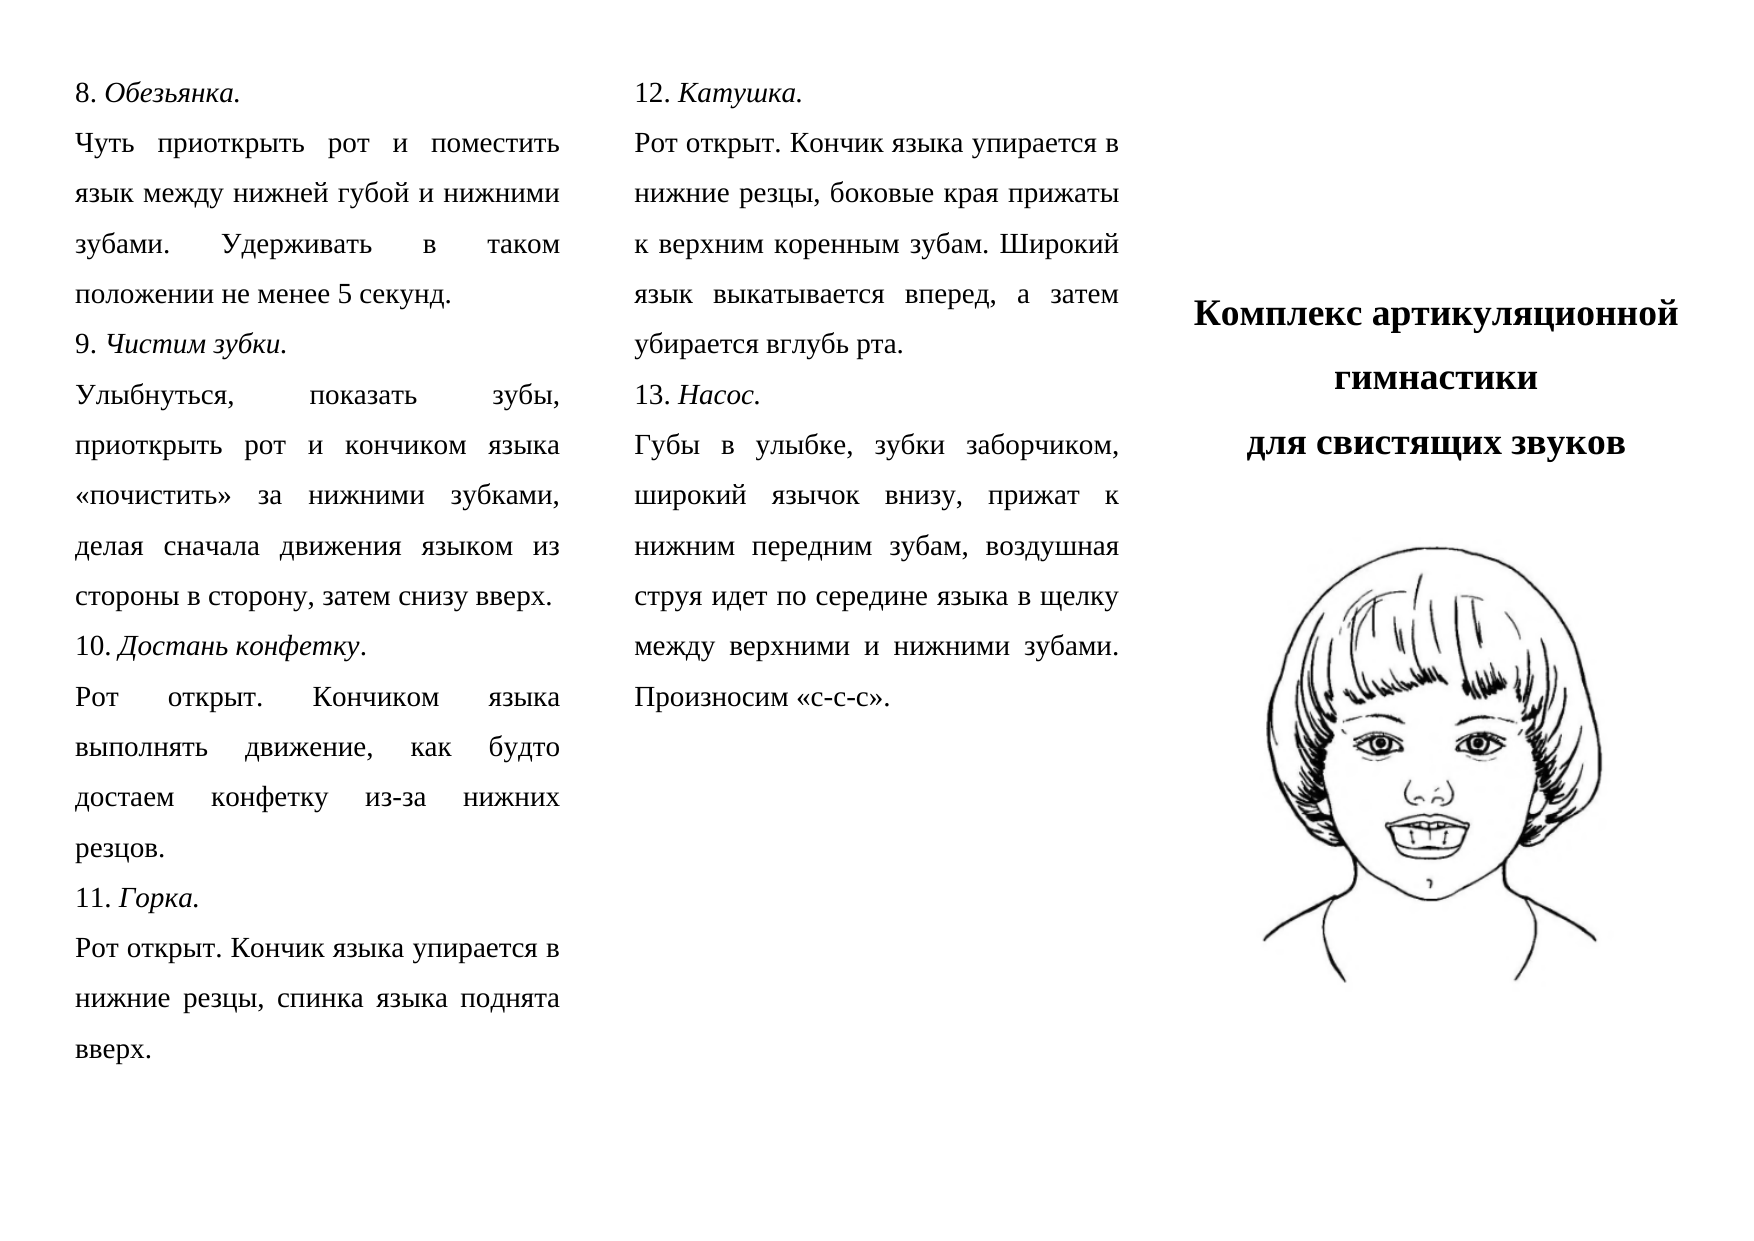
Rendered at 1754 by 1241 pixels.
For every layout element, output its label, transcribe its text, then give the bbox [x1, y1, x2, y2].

text 13. Насос. [634, 377, 1119, 410]
text Улыбнуться, показать зубы, приоткрыть рот и кончиком языка «почистить» за нижними зубками, делая сначала движения языком из стороны в сторону, затем снизу вверх. [75, 377, 560, 612]
text для свистящих звуков [1193, 419, 1679, 462]
text Рот открыт. Кончик языка упирается в нижние резцы, боковые края прижаты к верхним коренным зубам. Широкий язык выкатывается вперед, а затем убирается вглубь рта. [634, 125, 1119, 360]
text Чуть приоткрыть рот и поместить язык между нижней губой и нижними зубами. Удерживать в таком положении не менее 5 секунд. [75, 125, 560, 310]
text 12. Катушка. [634, 75, 1119, 108]
text 11. Горка. [75, 880, 560, 913]
text 10. Достань конфетку. [75, 628, 560, 662]
text Губы в улыбке, зубки заборчиком, широкий язычок внизу, прижат к нижним передним зубам, воздушная струя идет по середине языка в щелку между верхними и нижними зубами. Произносим «с-с-с». [634, 427, 1119, 712]
text Рот открыт. Кончик языка упирается в нижние резцы, спинка языка поднята вверх. [75, 930, 560, 1064]
text Комплекс артикуляционной гимнастики [1193, 290, 1679, 398]
picture [1231, 537, 1642, 992]
text 9. Чистим зубки. [75, 327, 560, 360]
text 8. Обезьянка. [75, 75, 560, 108]
text Рот открыт. Кончиком языка выполнять движение, как будто достаем конфетку из-за нижних резцов. [75, 679, 560, 863]
